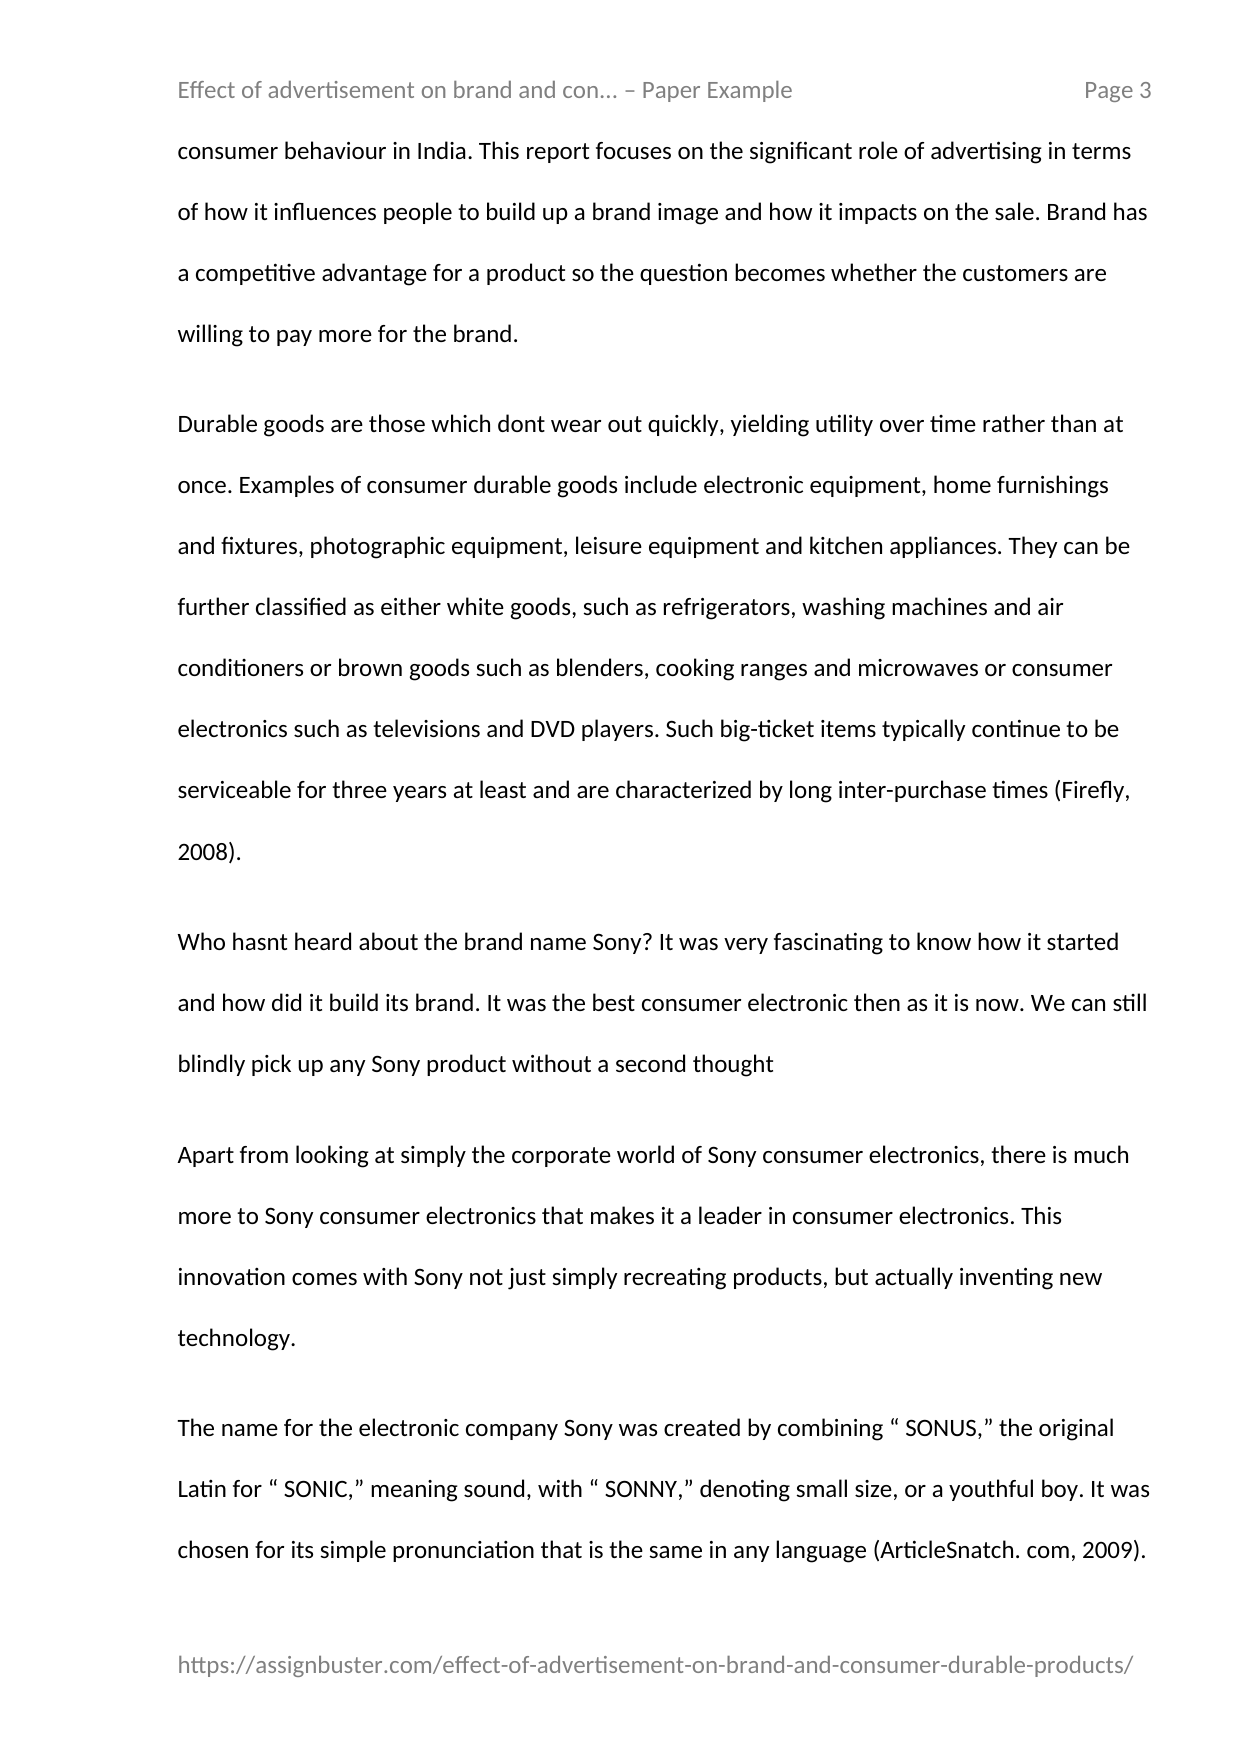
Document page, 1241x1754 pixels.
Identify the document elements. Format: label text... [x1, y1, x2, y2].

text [177, 135, 1152, 348]
text The name for the electronic company Sony was created by combining “ SONUS,” the original Latin for “ SONIC,” meaning sound, with “ SONNY,” denoting small size, or a youthful boy. It was chosen for its simple pronunciation that is the same in any language (ArticleSnatch. com, 2009). [177, 1412, 1152, 1565]
text Durable goods are those which dont wear out quickly, yielding utility over time rather than at once. Examples of consumer durable goods include electronic equipment, home furnishings and fixtures, photographic equipment, leisure equipment and kitchen appliances. They can be further classified as either white goods, such as refrigerators, washing machines and air conditioners or brown goods such as blenders, cooking ranges and microwaves or consumer electronics such as televisions and DVD players. Such big-ticket items typically continue to be serviceable for three years at least and are characterized by long inter-purchase times (Firefly, 2008). [177, 408, 1152, 866]
text Apart from looking at simply the corporate world of Sony consumer electronics, there is much more to Sony consumer electronics that makes it a leader in consumer electronics. This innovation comes with Sony not just simply recreating products, but actually inventing new technology. [177, 1139, 1152, 1352]
text Who hasnt heard about the brand name Sony? It was very fascinating to know how it started and how did it build its brand. It was the best consumer electronic then as it is now. We can still blindly pick up any Sony product without a second thought [177, 926, 1152, 1079]
